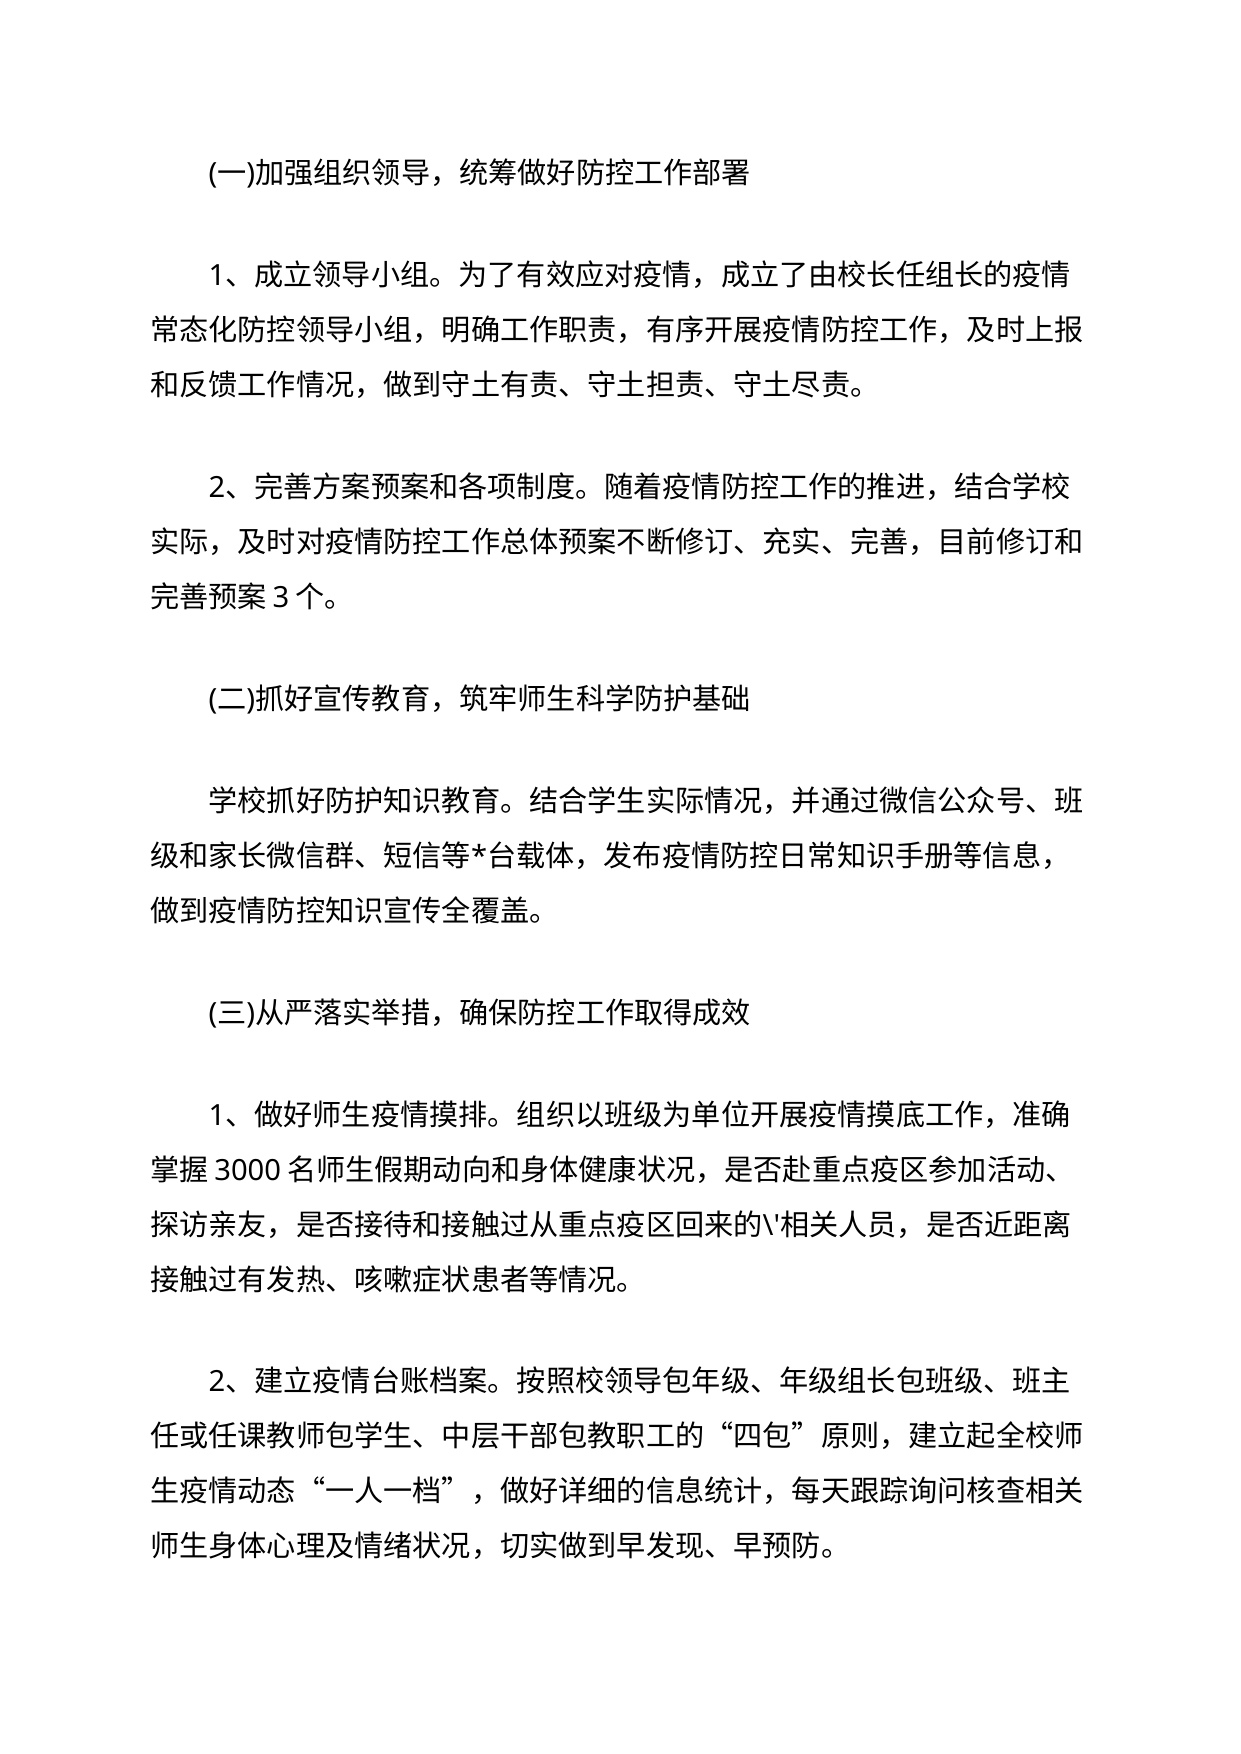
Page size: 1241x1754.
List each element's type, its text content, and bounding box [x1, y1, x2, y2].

text 2、完善方案预案和各项制度。随着疫情防控工作的推进，结合学校实际，及时对疫情防控工作总体预案不断修订、充实、完善，目前修订和完善预案3个。 [150, 464, 1090, 616]
text 1、做好师生疫情摸排。组织以班级为单位开展疫情摸底工作，准确掌握3000名师生假期动向和身体健康状况，是否赴重点疫区参加活动、探访亲友，是否接待和接触过从重点疫区回来的\'相关人员，是否近距离接触过有发热、咳嗽症状患者等情况。 [150, 1091, 1090, 1298]
text (一)加强组织领导，统筹做好防控工作部署 [150, 150, 1090, 192]
text 1、成立领导小组。为了有效应对疫情，成立了由校长任组长的疫情常态化防控领导小组，明确工作职责，有序开展疫情防控工作，及时上报和反馈工作情况，做到守土有责、守土担责、守土尽责。 [150, 252, 1090, 404]
text (三)从严落实举措，确保防控工作取得成效 [150, 989, 1090, 1032]
text 学校抓好防护知识教育。结合学生实际情况，并通过微信公众号、班级和家长微信群、短信等*台载体，发布疫情防控日常知识手册等信息，做到疫情防控知识宣传全覆盖。 [150, 777, 1090, 930]
text 2、建立疫情台账档案。按照校领导包年级、年级组长包班级、班主任或任课教师包学生、中层干部包教职工的“四包”原则，建立起全校师生疫情动态“一人一档”，做好详细的信息统计，每天跟踪询问核查相关师生身体心理及情绪状况，切实做到早发现、早预防。 [150, 1358, 1090, 1565]
text (二)抓好宣传教育，筑牢师生科学防护基础 [150, 676, 1090, 718]
